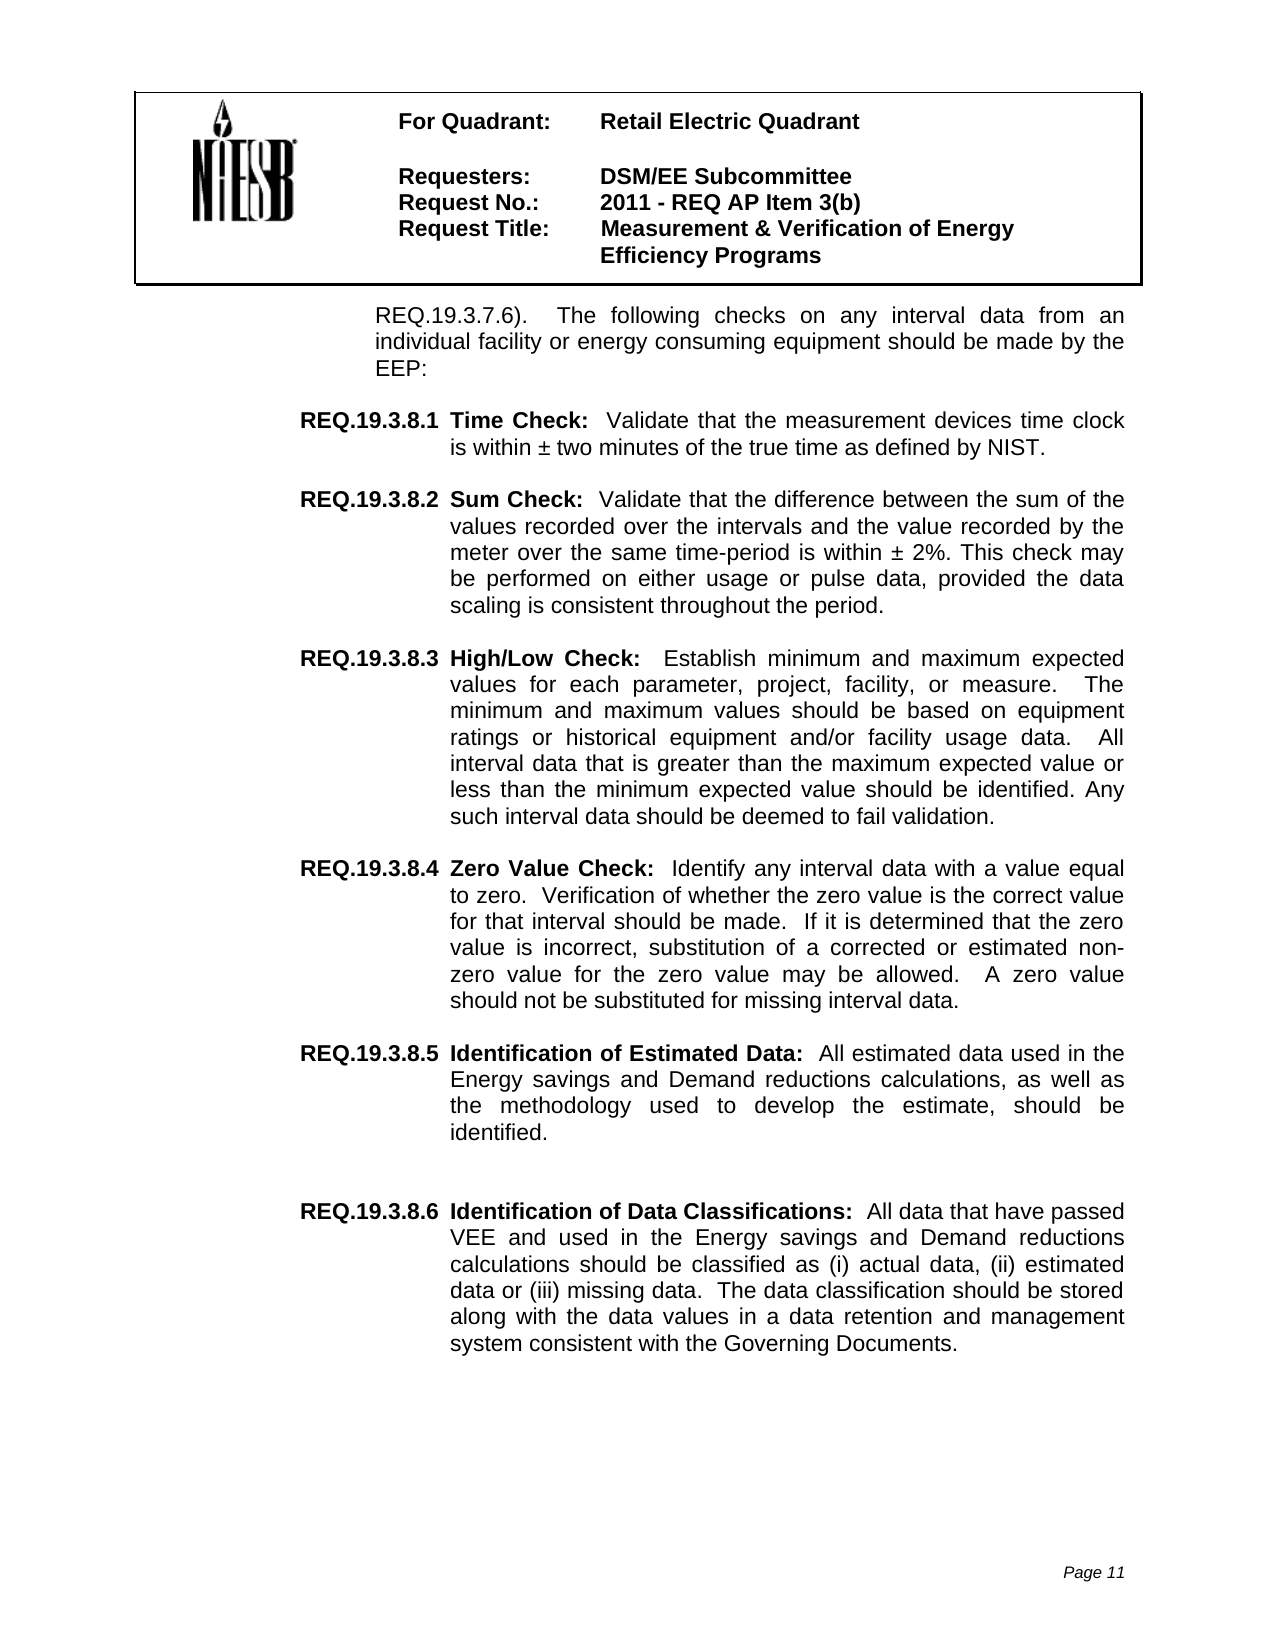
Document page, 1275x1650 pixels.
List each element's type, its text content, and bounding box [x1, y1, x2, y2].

picture [193, 93, 304, 230]
text REQ.19.3.8.5 Identification of Estimated Data: All estimated data used in the Energy savings and Demand reductions calculations, as well as the methodology used to develop the estimate, should be identified. [300, 1040, 1125, 1145]
text REQ.19.3.8.2 Sum Check: Validate that the difference between the sum of the values recorded over the intervals and the value recorded by the meter over the same time-period is within ± 2%. This check may be performed on either usage or pulse data, provided the data scaling is consistent throughout the period. [300, 486, 1125, 618]
text REQ.19.3.8.3 High/Low Check: Establish minimum and maximum expected values for each parameter, project, facility, or measure. The minimum and maximum values should be based on equipment ratings or historical equipment and/or facility usage data. All interval data that is greater than the maximum expected value or less than the minimum expected value should be identified. Any such interval data should be deemed to fail validation. [300, 644, 1125, 829]
text REQ.19.3.8.1 Time Check: Validate that the measurement devices time clock is within ± two minutes of the true time as defined by NIST. [300, 407, 1125, 460]
text REQ.19.3.8.4 Zero Value Check: Identify any interval data with a value equal to zero. Verification of whether the zero value is the correct value for that interval should be made. If it is determined that the zero value is incorrect, substitution of a corrected or estimated non-zero value for the zero value may be allowed. A zero value should not be substituted for missing interval data. [300, 855, 1125, 1013]
text REQ.19.3.8.6 Identification of Data Classifications: All data that have passed VEE and used in the Energy savings and Demand reductions calculations should be classified as (i) actual data, (ii) estimated data or (iii) missing data. The data classification should be stored along with the data values in a data retention and management system consistent with the Governing Documents. [300, 1198, 1125, 1356]
